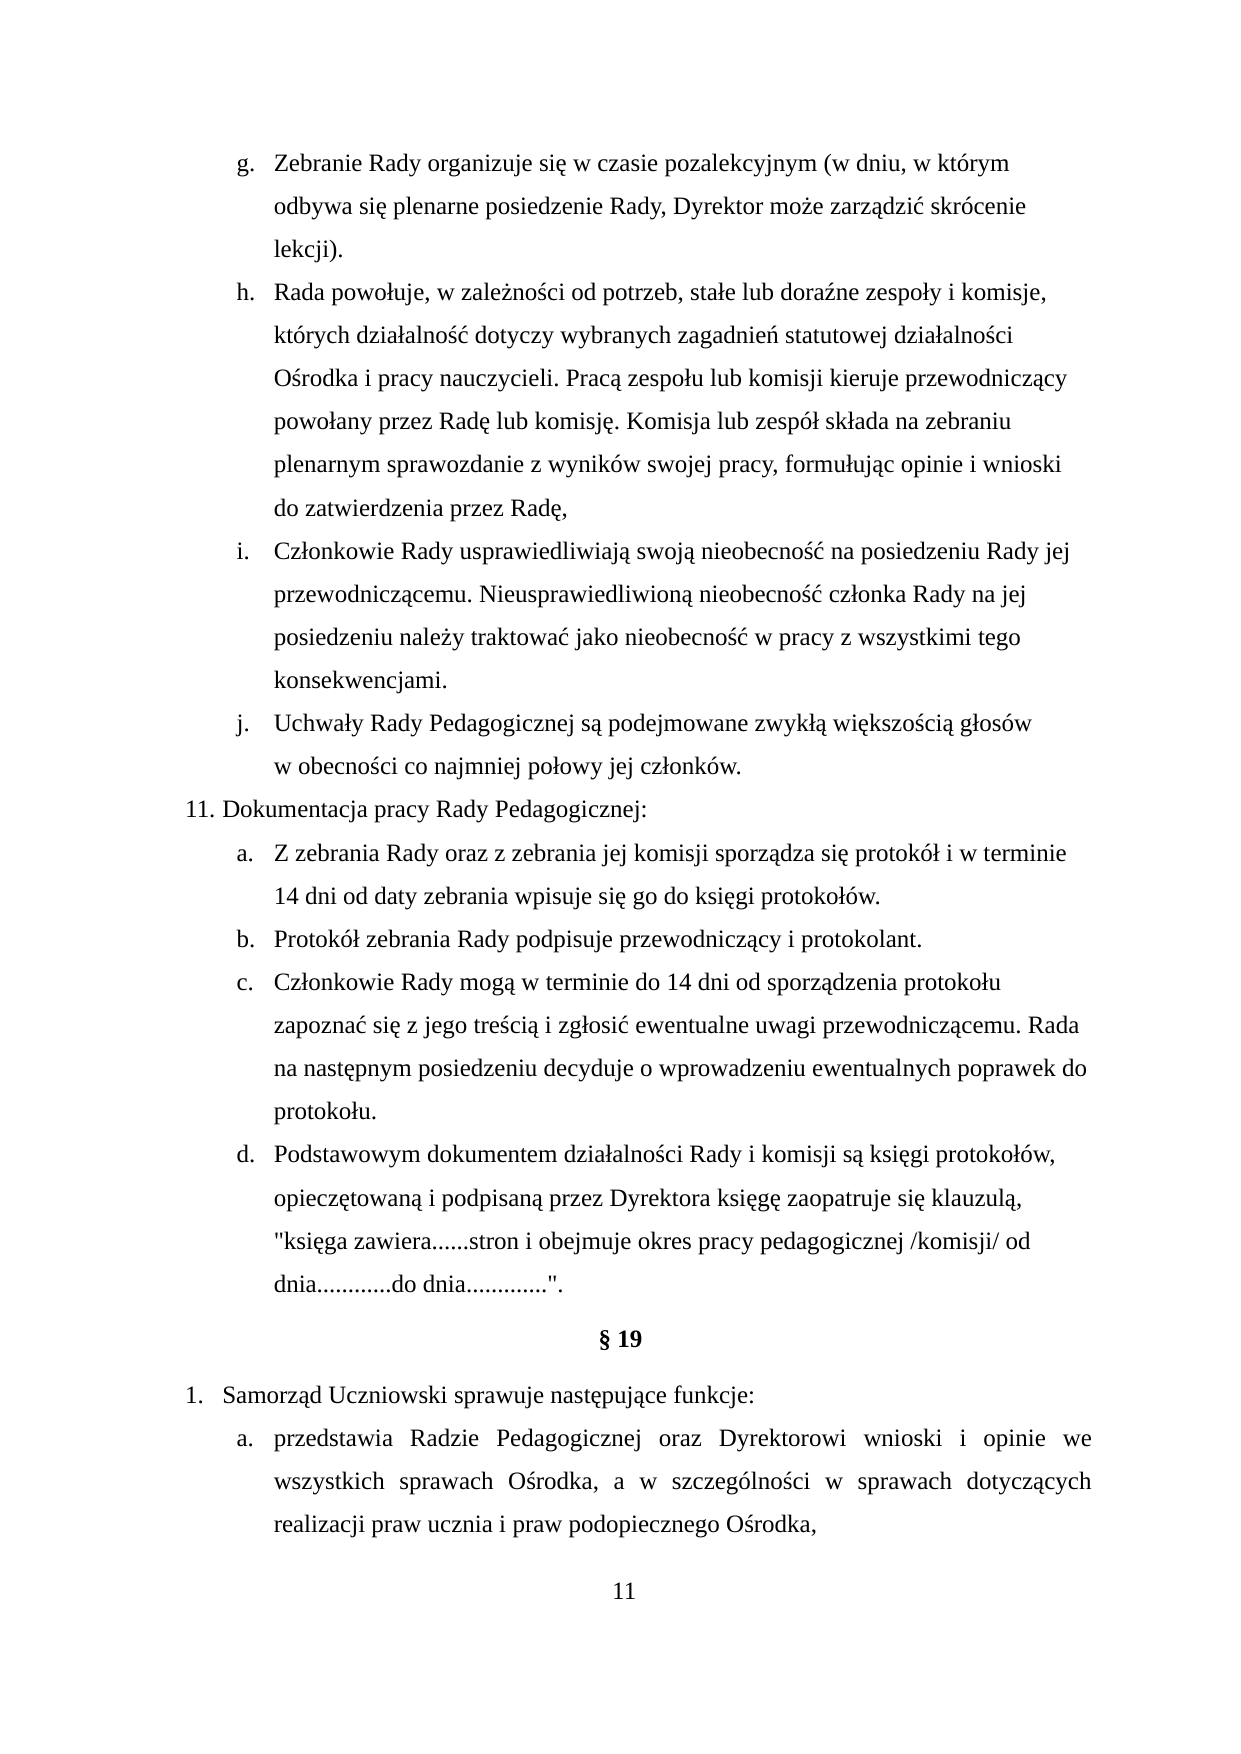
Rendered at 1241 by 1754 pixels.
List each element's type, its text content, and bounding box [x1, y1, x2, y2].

list Protokół zebrania Rady podpisuje przewodniczący i protokolant. [236, 924, 1092, 953]
list Członkowie Rady mogą w terminie do 14 dni od sporządzenia protokołu zapoznać się z jego treścią i zgłosić ewentualne uwagi przewodniczącemu. Rada na następnym posiedzeniu decyduje o wprowadzeniu ewentualnych poprawek do protokołu. [236, 967, 1092, 1125]
list Zebranie Rady organizuje się w czasie pozalekcyjnym (w dniu, w którym odbywa się plenarne posiedzenie Rady, Dyrektor może zarządzić skrócenie lekcji). [236, 148, 1092, 263]
list Uchwały Rady Pedagogicznej są podejmowane zwykłą większością głosów w obecności co najmniej połowy jej członków. [236, 708, 1092, 780]
list Podstawowym dokumentem działalności Rady i komisji są księgi protokołów, opieczętowaną i podpisaną przez Dyrektora księgę zaopatruje się klauzulą, "księga zawiera......stron i obejmuje okres pracy pedagogicznej /komisji/ od dnia............do dnia.............". [236, 1139, 1092, 1298]
list Samorząd Uczniowski sprawuje następujące funkcje: [185, 1380, 1092, 1409]
list przedstawia Radzie Pedagogicznej oraz Dyrektorowi wnioski i opinie we wszystkich sprawach Ośrodka, a w szczególności w sprawach dotyczących realizacji praw ucznia i praw podopiecznego Ośrodka, [236, 1423, 1092, 1538]
list Członkowie Rady usprawiedliwiają swoją nieobecność na posiedzeniu Rady jej przewodniczącemu. Nieusprawiedliwioną nieobecność członka Rady na jej posiedzeniu należy traktować jako nieobecność w pracy z wszystkimi tego konsekwencjami. [236, 536, 1092, 694]
list Rada powołuje, w zależności od potrzeb, stałe lub doraźne zespoły i komisje, których działalność dotyczy wybranych zagadnień statutowej działalności Ośrodka i pracy nauczycieli. Pracą zespołu lub komisji kieruje przewodniczący powołany przez Radę lub komisję. Komisja lub zespół składa na zebraniu plenarnym sprawozdanie z wyników swojej pracy, formułując opinie i wnioski do zatwierdzenia przez Radę, [236, 277, 1092, 521]
list Dokumentacja pracy Rady Pedagogicznej: [185, 794, 1092, 823]
text § 19 [148, 1324, 1092, 1353]
list Z zebrania Rady oraz z zebrania jej komisji sporządza się protokół i w terminie 14 dni od daty zebrania wpisuje się go do księgi protokołów. [236, 838, 1092, 909]
